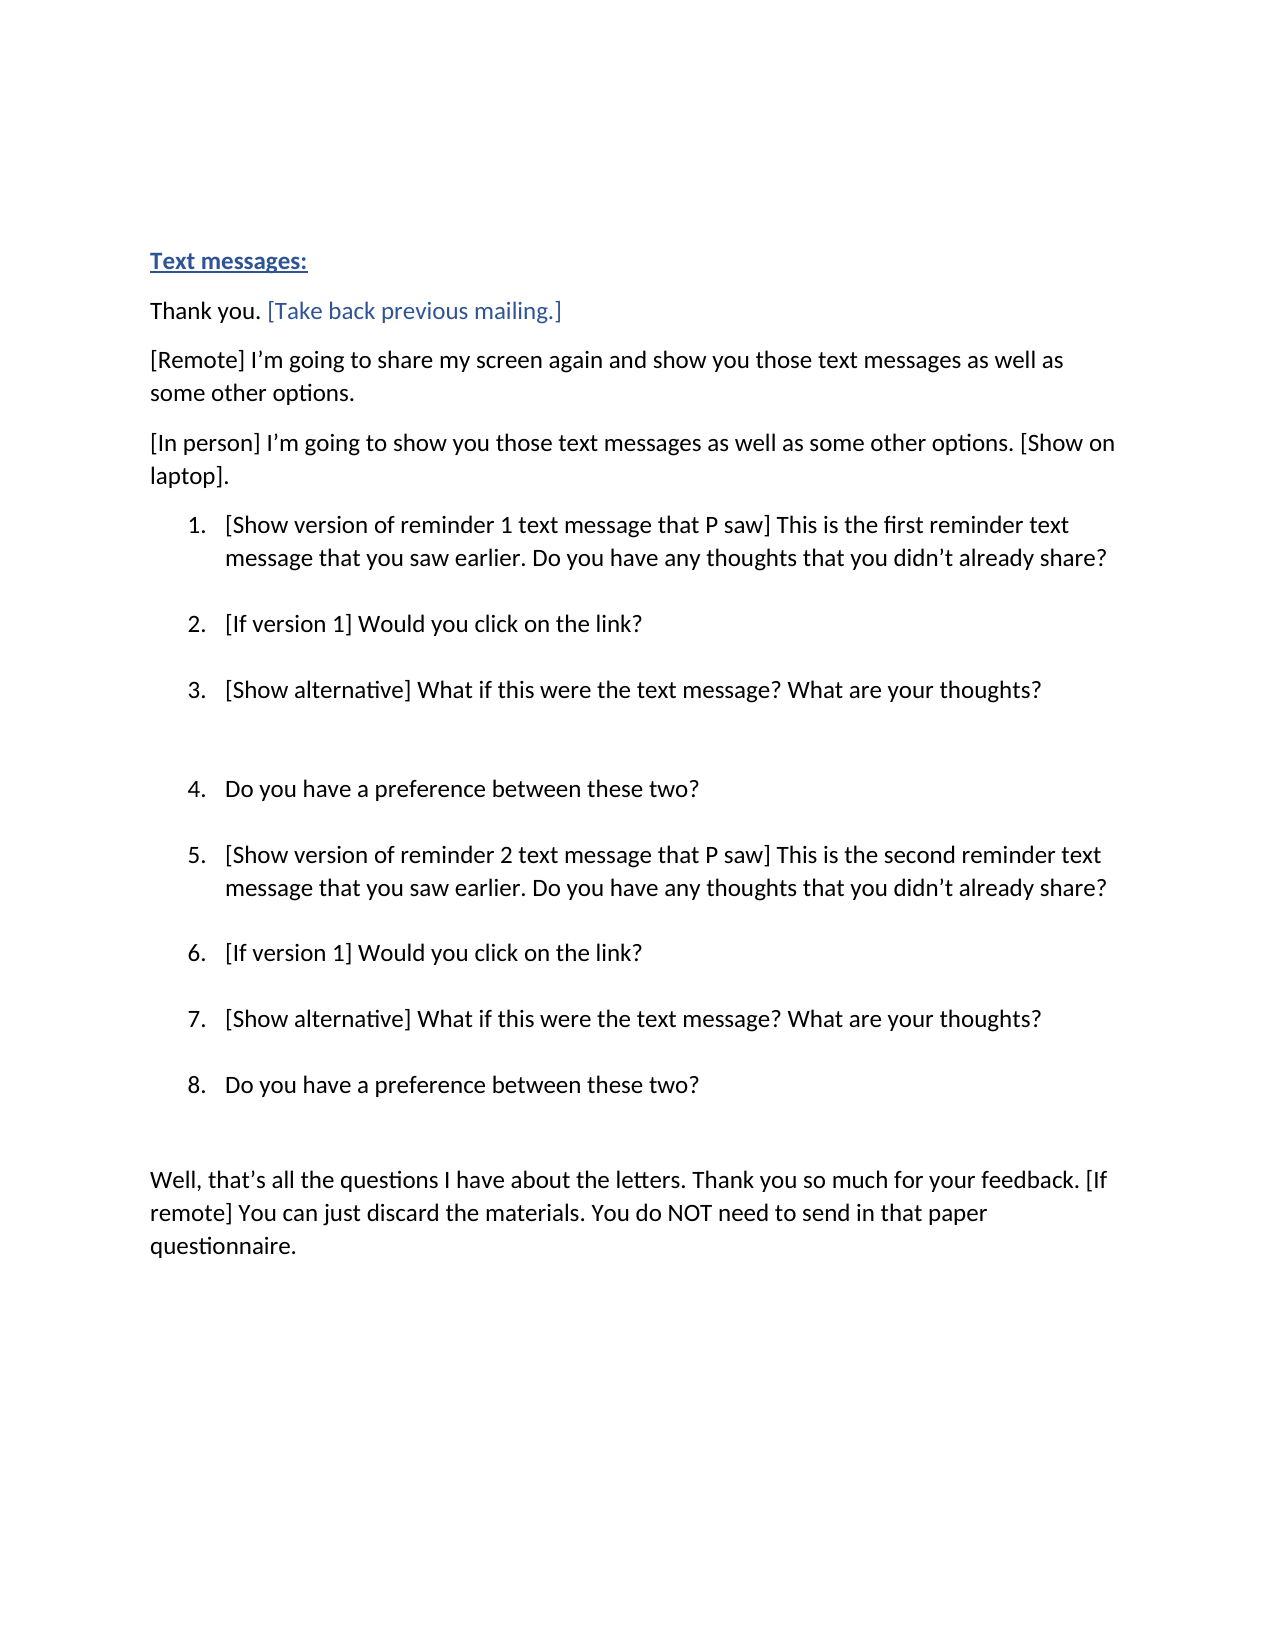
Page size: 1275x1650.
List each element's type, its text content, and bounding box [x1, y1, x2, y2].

list [If version 1] Would you click on the link? [187, 937, 1125, 968]
list Do you have a preference between these two? [187, 1069, 1125, 1100]
list [Show alternative] What if this were the text message? What are your thoughts? [187, 1003, 1125, 1034]
list [Show version of reminder 1 text message that P saw] This is the first reminder text message that you saw earlier. Do you have any thoughts that you didn’t already share? [187, 509, 1125, 573]
text [In person] I’m going to show you those text messages as well as some other options. [Show on laptop]. [150, 427, 1125, 491]
list [Show alternative] What if this were the text message? What are your thoughts? [187, 674, 1125, 705]
text Thank you. [Take back previous mailing.] [150, 295, 1125, 326]
list [If version 1] Would you click on the link? [187, 608, 1125, 639]
list Do you have a preference between these two? [187, 773, 1125, 803]
text [Remote] I’m going to share my screen again and show you those text messages as well as some other options. [150, 344, 1125, 408]
text Text messages: [150, 245, 1125, 276]
text Well, that’s all the questions I have about the letters. Thank you so much for your feedback. [If remote] You can just discard the materials. You do NOT need to send in that paper questionnaire. [150, 1164, 1125, 1261]
list [Show version of reminder 2 text message that P saw] This is the second reminder text message that you saw earlier. Do you have any thoughts that you didn’t already share? [187, 839, 1125, 902]
